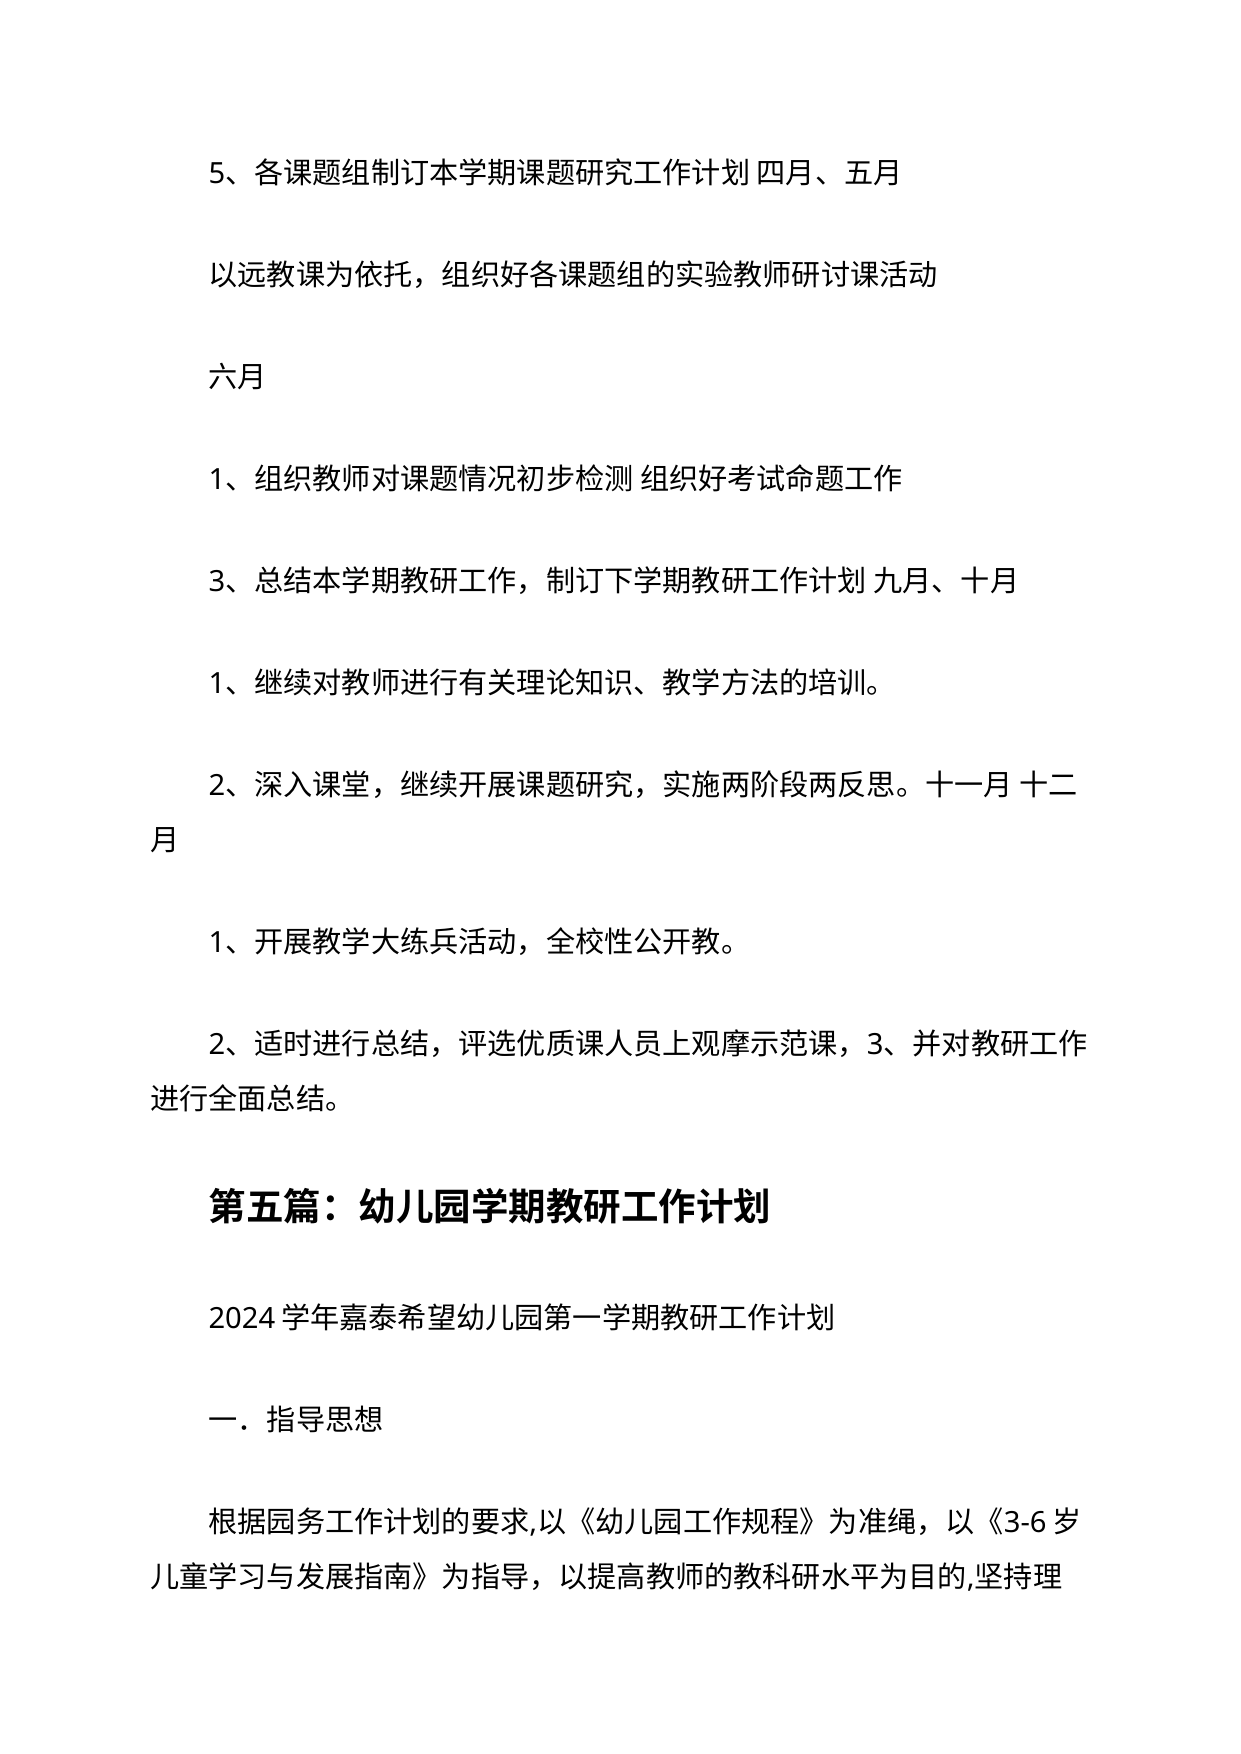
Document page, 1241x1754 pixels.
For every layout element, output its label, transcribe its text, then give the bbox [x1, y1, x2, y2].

text 1、继续对教师进行有关理论知识、教学方法的培训。 [150, 659, 1090, 702]
text 5、各课题组制订本学期课题研究工作计划 四月、五月 [150, 150, 1090, 192]
text 第五篇：幼儿园学期教研工作计划 [150, 1177, 1090, 1231]
text 六月 [150, 354, 1090, 396]
text 2、深入课堂，继续开展课题研究，实施两阶段两反思。十一月 十二月 [150, 761, 1090, 859]
text 1、组织教师对课题情况初步检测 组织好考试命题工作 [150, 456, 1090, 498]
text 1、开展教学大练兵活动，全校性公开教。 [150, 918, 1090, 961]
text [150, 1498, 1090, 1596]
text 2024学年嘉泰希望幼儿园第一学期教研工作计划 [150, 1294, 1090, 1337]
text 一．指导思想 [150, 1396, 1090, 1439]
text 以远教课为依托，组织好各课题组的实验教师研讨课活动 [150, 252, 1090, 294]
text 3、总结本学期教研工作，制订下学期教研工作计划 九月、十月 [150, 557, 1090, 600]
text 2、适时进行总结，评选优质课人员上观摩示范课，3、并对教研工作进行全面总结。 [150, 1020, 1090, 1117]
